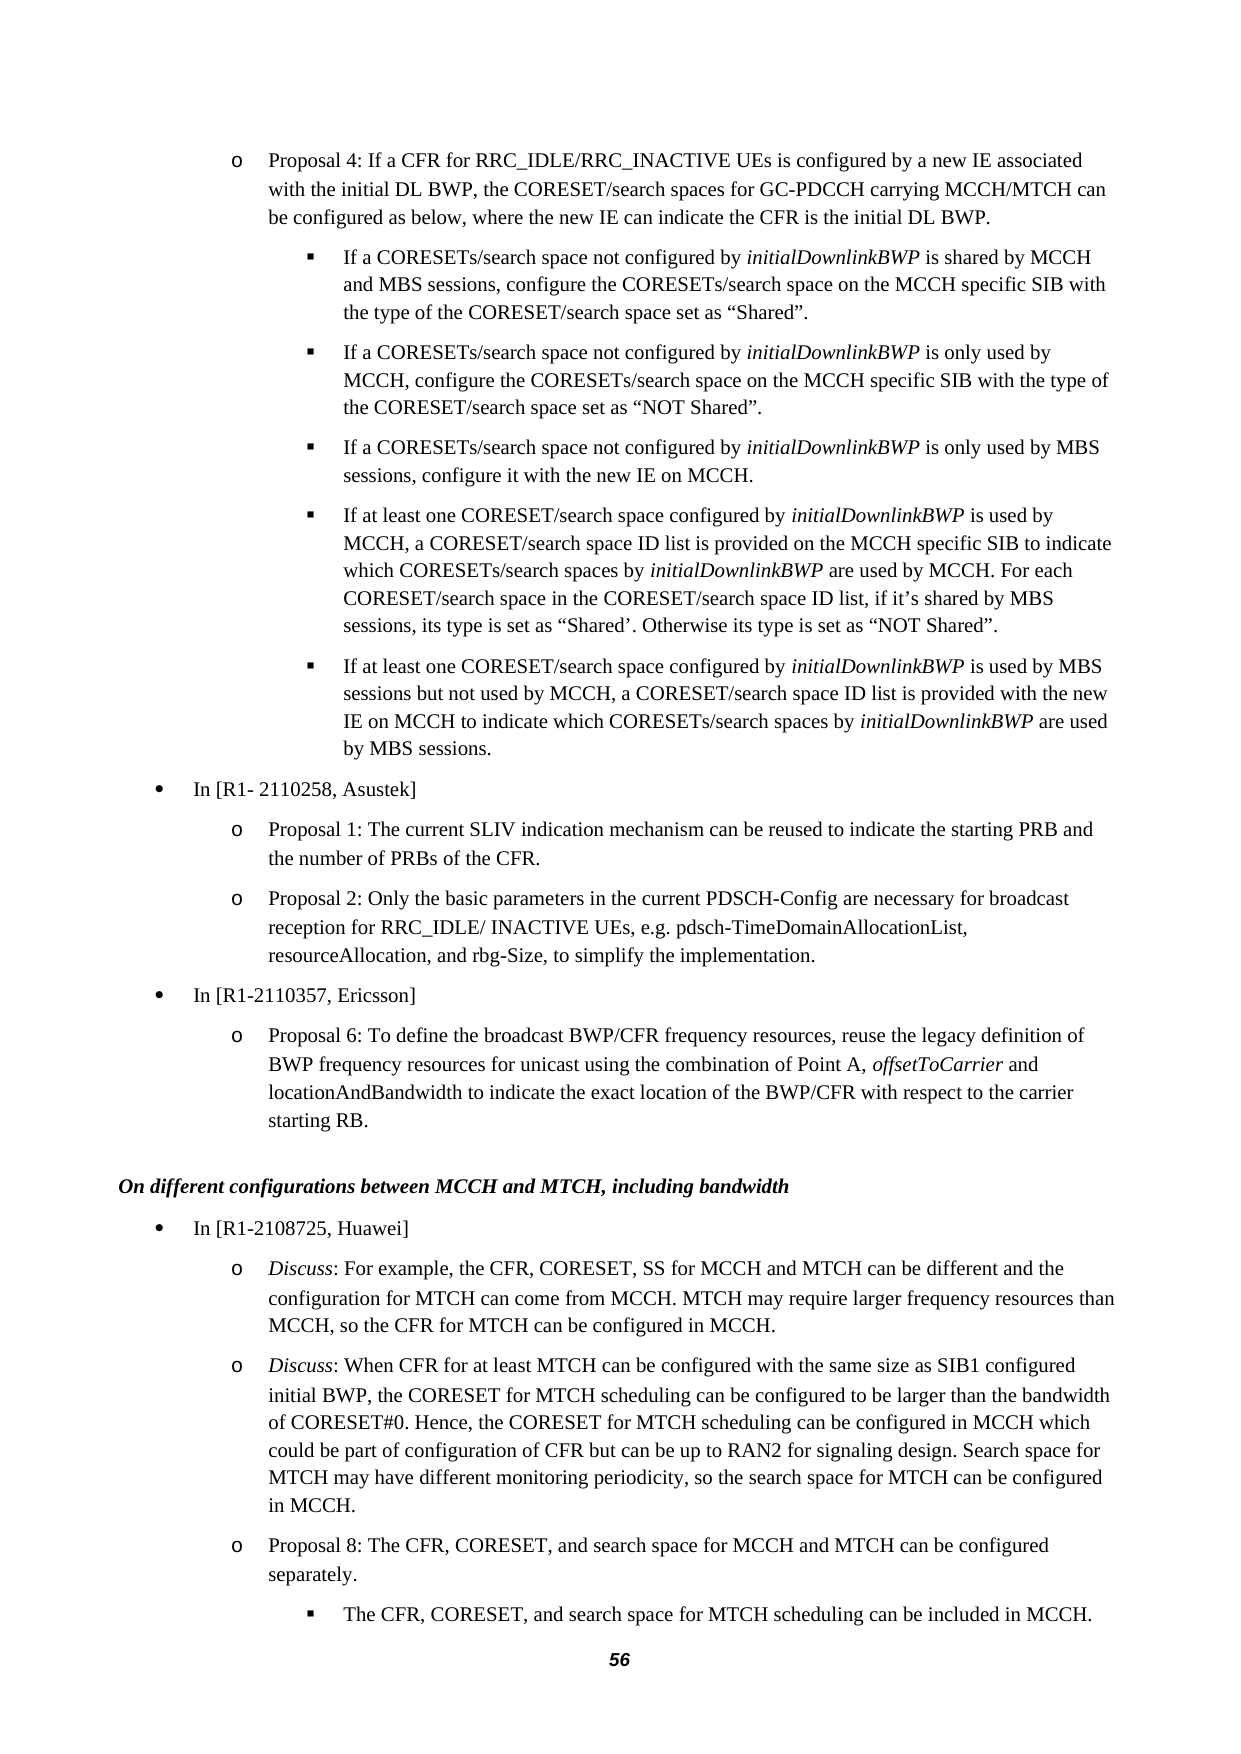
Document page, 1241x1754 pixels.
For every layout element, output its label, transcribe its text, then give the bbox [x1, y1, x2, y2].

list Proposal 6: To define the broadcast BWP/CFR frequency resources, reuse the legacy definition of BWP frequency resources for unicast using the combination of Point A, offsetToCarrier and locationAndBandwidth to indicate the exact location of the BWP/CFR with respect to the carrier starting RB. [231, 1023, 1122, 1132]
list Proposal 4: If a CFR for RRC_IDLE/RRC_INACTIVE UEs is configured by a new IE associated with the initial DL BWP, the CORESET/search spaces for GC-PDCCH carrying MCCH/MTCH can be configured as below, where the new IE can indicate the CFR is the initial DL BWP. [231, 148, 1122, 229]
list In [R1- 2110258, Asustek] [156, 776, 1122, 801]
list If at least one CORESET/search space configured by initialDownlinkBWP is used by MCCH, a CORESET/search space ID list is provided on the MCCH specific SIB to indicate which CORESETs/search spaces by initialDownlinkBWP are used by MCCH. For each CORESET/search space in the CORESET/search space ID list, if it’s shared by MBS sessions, its type is set as “Shared’. Otherwise its type is set as “NOT Shared”. [306, 503, 1122, 637]
list If a CORESETs/search space not configured by initialDownlinkBWP is only used by MCCH, configure the CORESETs/search space on the MCCH specific SIB with the type of the CORESET/search space set as “NOT Shared”. [306, 340, 1122, 419]
list If at least one CORESET/search space configured by initialDownlinkBWP is used by MBS sessions but not used by MCCH, a CORESET/search space ID list is provided with the new IE on MCCH to indicate which CORESETs/search spaces by initialDownlinkBWP are used by MBS sessions. [306, 653, 1122, 760]
list Proposal 2: Only the basic parameters in the current PDSCH-Config are necessary for broadcast reception for RRC_IDLE/ INACTIVE UEs, e.g. pdsch-TimeDomainAllocationList, resourceAllocation, and rbg-Size, to simplify the implementation. [231, 886, 1122, 967]
list Discuss: For example, the CFR, CORESET, SS for MCCH and MTCH can be different and the configuration for MTCH can come from MCCH. MTCH may require larger frequency resources than MCCH, so the CFR for MTCH can be configured in MCCH. [231, 1256, 1122, 1337]
list Proposal 8: The CFR, CORESET, and search space for MCCH and MTCH can be configured separately. [231, 1533, 1122, 1586]
list Proposal 1: The current SLIV indication mechanism can be reused to indicate the starting PRB and the number of PRBs of the CFR. [231, 817, 1122, 870]
list The CFR, CORESET, and search space for MTCH scheduling can be included in MCCH. [306, 1602, 1122, 1626]
list If a CORESETs/search space not configured by initialDownlinkBWP is only used by MBS sessions, configure it with the new IE on MCCH. [306, 435, 1122, 487]
list In [R1-2108725, Huawei] [156, 1216, 1122, 1240]
text On different configurations between MCCH and MTCH, including bandwidth [118, 1173, 1122, 1198]
list Discuss: When CFR for at least MTCH can be configured with the same size as SIB1 configured initial BWP, the CORESET for MTCH scheduling can be configured to be larger than the bandwidth of CORESET#0. Hence, the CORESET for MTCH scheduling can be configured in MCCH which could be part of configuration of CFR but can be up to RAN2 for signaling design. Search space for MTCH may have different monitoring periodicity, so the search space for MTCH can be configured in MCCH. [231, 1353, 1122, 1517]
list If a CORESETs/search space not configured by initialDownlinkBWP is shared by MCCH and MBS sessions, configure the CORESETs/search space on the MCCH specific SIB with the type of the CORESET/search space set as “Shared”. [306, 245, 1122, 324]
list In [R1-2110357, Ericsson] [156, 983, 1122, 1007]
